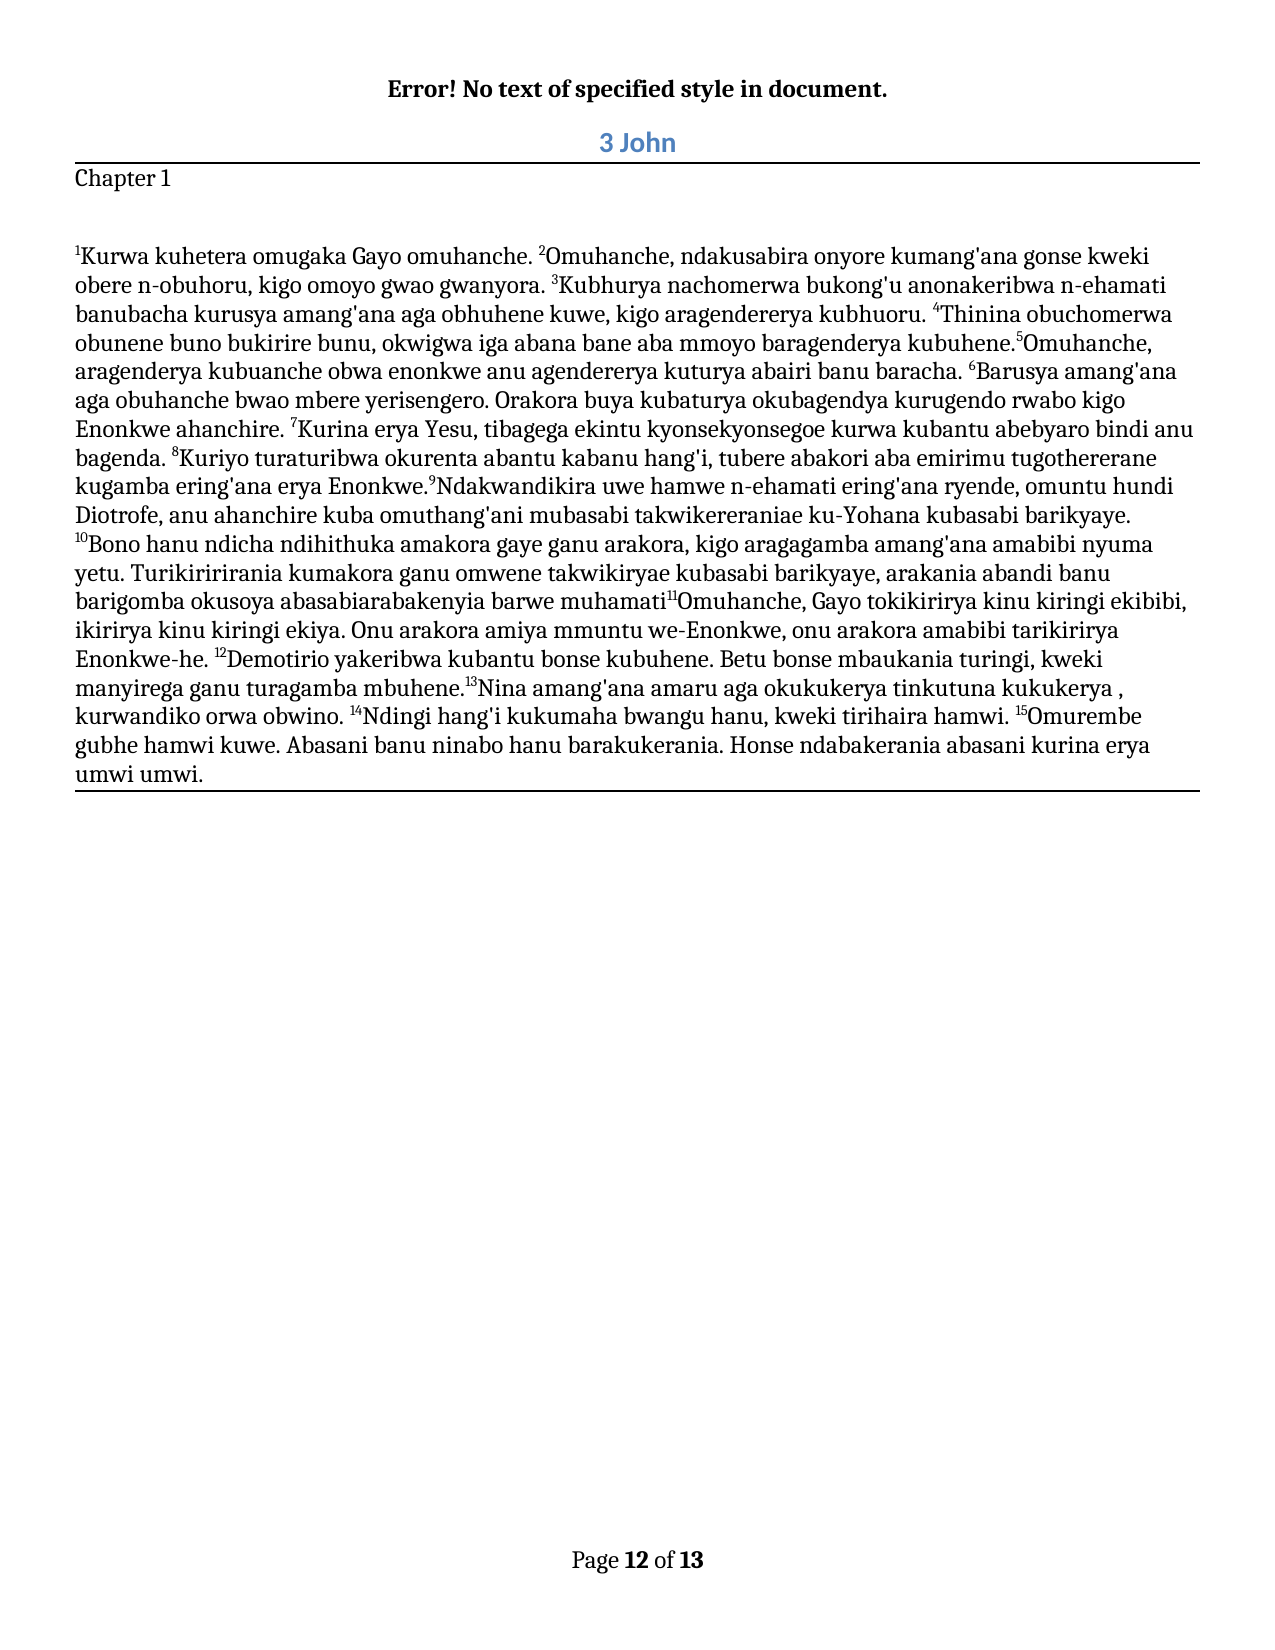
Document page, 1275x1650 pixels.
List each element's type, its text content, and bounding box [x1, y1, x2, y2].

text 1Kurwa kuhetera omugaka Gayo omuhanche. 2Omuhanche, ndakusabira onyore kumang'ana gonse kweki obere n-obuhoru, kigo omoyo gwao gwanyora. 3Kubhurya nachomerwa bukong'u anonakeribwa n-ehamati banubacha kurusya amang'ana aga obhuhene kuwe, kigo aragendererya kubhuoru. 4Thinina obuchomerwa obunene buno bukirire bunu, okwigwa iga abana bane aba mmoyo baragenderya kubuhene.5Omuhanche, aragenderya kubuanche obwa enonkwe anu agendererya kuturya abairi banu baracha. 6Barusya amang'ana aga obuhanche bwao mbere yerisengero. Orakora buya kubaturya okubagendya kurugendo rwabo kigo Enonkwe ahanchire. 7Kurina erya Yesu, tibagega ekintu kyonsekyonsegoe kurwa kubantu abebyaro bindi anu bagenda. 8Kuriyo turaturibwa okurenta abantu kabanu hang'i, tubere abakori aba emirimu tugothererane kugamba ering'ana erya Enonkwe.9Ndakwandikira uwe hamwe n-ehamati ering'ana ryende, omuntu hundi Diotrofe, anu ahanchire kuba omuthang'ani mubasabi takwikereraniae ku-Yohana kubasabi barikyaye. 10Bono hanu ndicha ndihithuka amakora gaye ganu arakora, kigo aragagamba amang'ana amabibi nyuma yetu. Turikiririrania kumakora ganu omwene takwikiryae kubasabi barikyaye, arakania abandi banu barigomba okusoya abasabiarabakenyia barwe muhamati11Omuhanche, Gayo tokikirirya kinu kiringi ekibibi, ikirirya kinu kiringi ekiya. Onu arakora amiya mmuntu we-Enonkwe, onu arakora amabibi tarikirirya Enonkwe-he. 12Demotirio yakeribwa kubantu bonse kubuhene. Betu bonse mbaukania turingi, kweki manyirega ganu turagamba mbuhene.13Nina amang'ana amaru aga okukukerya tinkutuna kukukerya , kurwandiko orwa obwino. 14Ndingi hang'i kukumaha bwangu hanu, kweki tirihaira hamwi. 15Omurembe gubhe hamwi kuwe. Abasani banu ninabo hanu barakukerania. Honse ndabakerania abasani kurina erya umwi umwi. [75, 242, 1200, 790]
subtitle 3 John [75, 124, 1200, 162]
text Chapter 1 [75, 164, 1200, 221]
